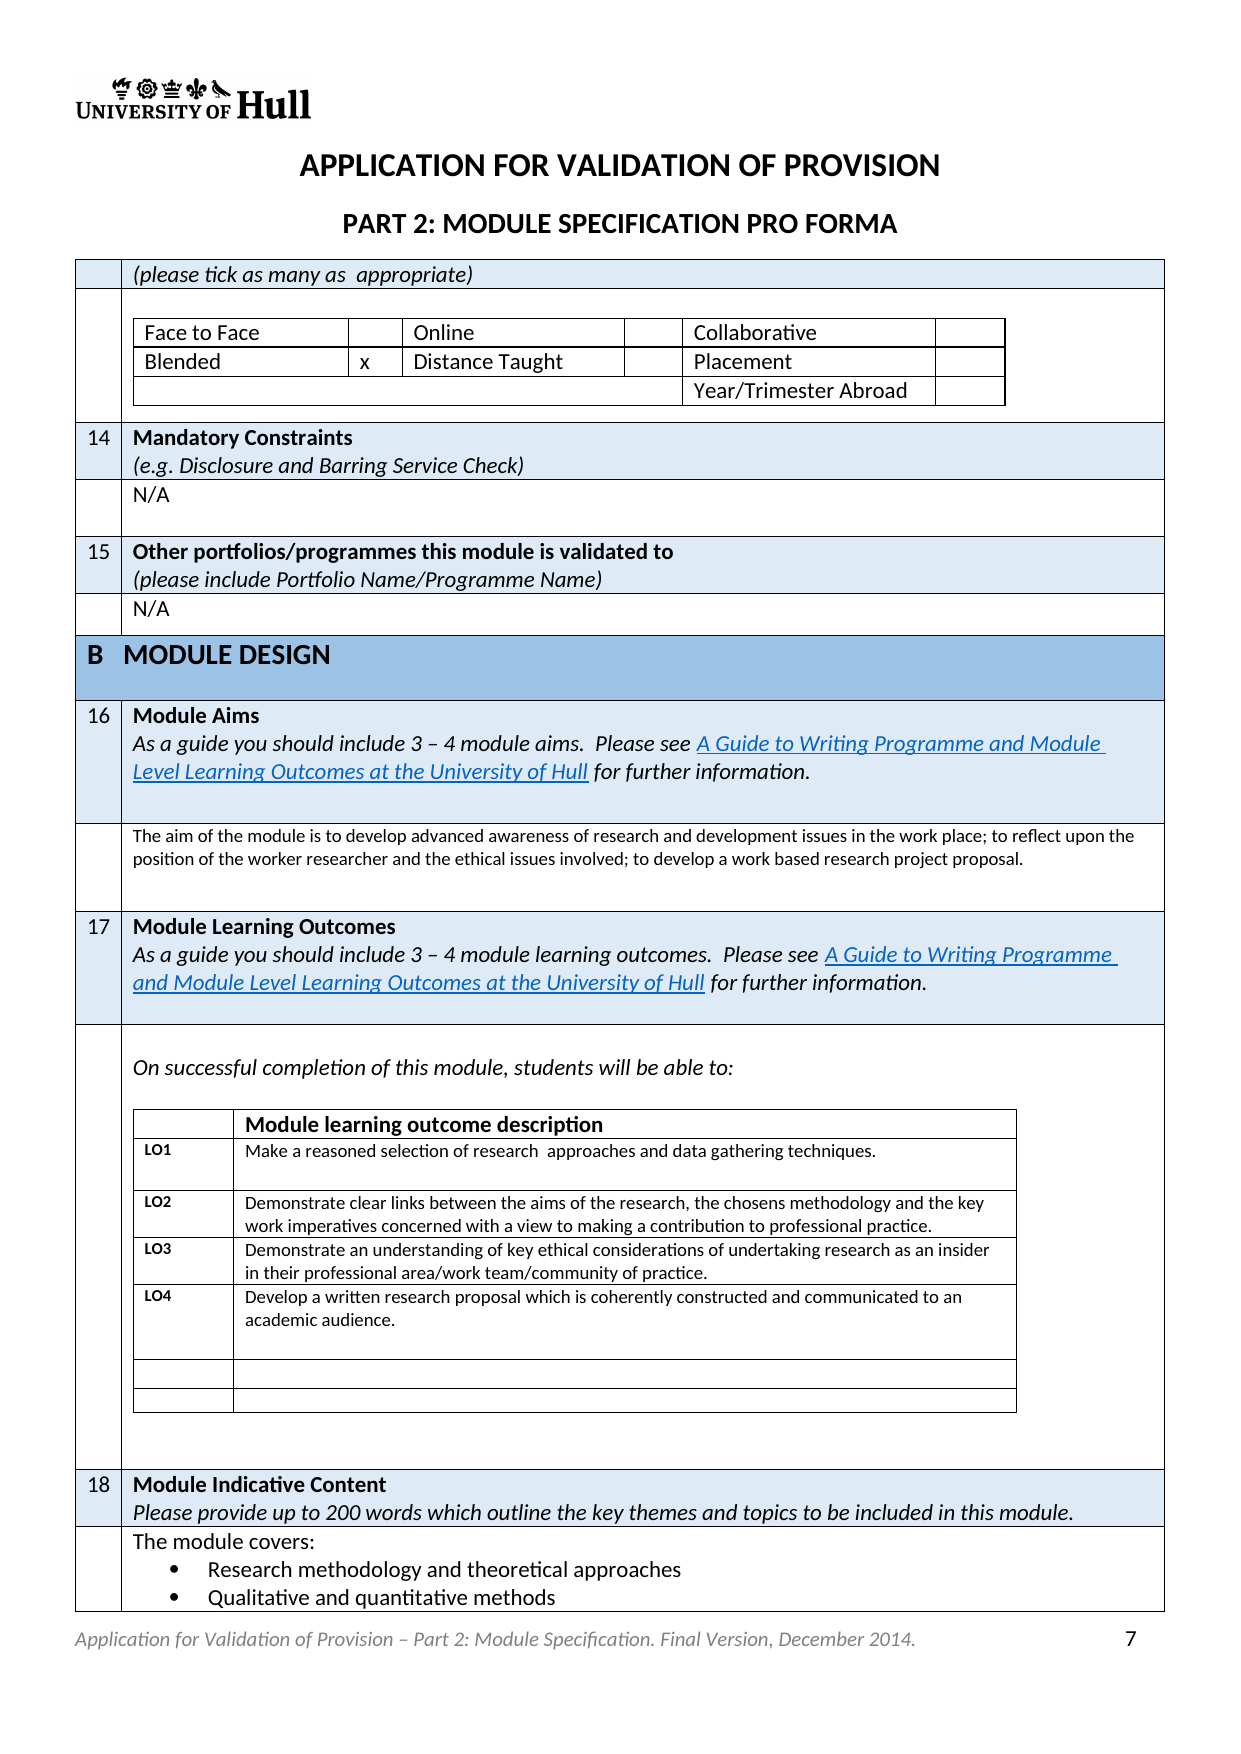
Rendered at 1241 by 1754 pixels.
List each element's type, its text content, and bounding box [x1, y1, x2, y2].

table_cell Module Learning Outcomes As a guide you should include 3 – 4 module learning outcomes. Please see A Guide to Writing Programme and Module Level Learning Outcomes at the University of Hull for further information. [122, 912, 1164, 1024]
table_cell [122, 260, 1164, 288]
table_cell 17 [76, 912, 121, 1024]
table_cell The aim of the module is to develop advanced awareness of research and development issues in the work place; to reflect upon the position of the worker researcher and the ethical issues involved; to develop a work based research project proposal. [122, 824, 1164, 911]
table_cell 13 [76, 260, 121, 288]
picture [75, 73, 314, 126]
table_cell N/A [122, 594, 1164, 635]
table_cell 14 [76, 423, 121, 479]
table_cell N/A [122, 480, 1164, 536]
table_cell [76, 1025, 121, 1469]
table_cell B MODULE DESIGN [76, 636, 1164, 700]
table_cell Other portfolios/programmes this module is validated to (please include Portfolio Name/Programme Name) [122, 537, 1164, 593]
table_cell [76, 594, 121, 635]
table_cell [122, 1527, 1164, 1611]
table_cell On successful completion of this module, students will be able to: [122, 1025, 1164, 1469]
table_cell [76, 289, 121, 422]
table_cell [122, 289, 1164, 422]
table_cell 16 [76, 701, 121, 823]
table_cell 18 [76, 1470, 121, 1526]
table_cell [76, 824, 121, 911]
table_cell [76, 1527, 121, 1611]
table_cell 15 [76, 537, 121, 593]
table_cell [76, 480, 121, 536]
table_cell Mandatory Constraints (e.g. Disclosure and Barring Service Check) [122, 423, 1164, 479]
table_cell Module Aims As a guide you should include 3 – 4 module aims. Please see A Guide to Writing Programme and Module Level Learning Outcomes at the University of Hull for further information. [122, 701, 1164, 823]
table_cell Module Indicative Content Please provide up to 200 words which outline the key themes and topics to be included in this module. [122, 1470, 1164, 1526]
